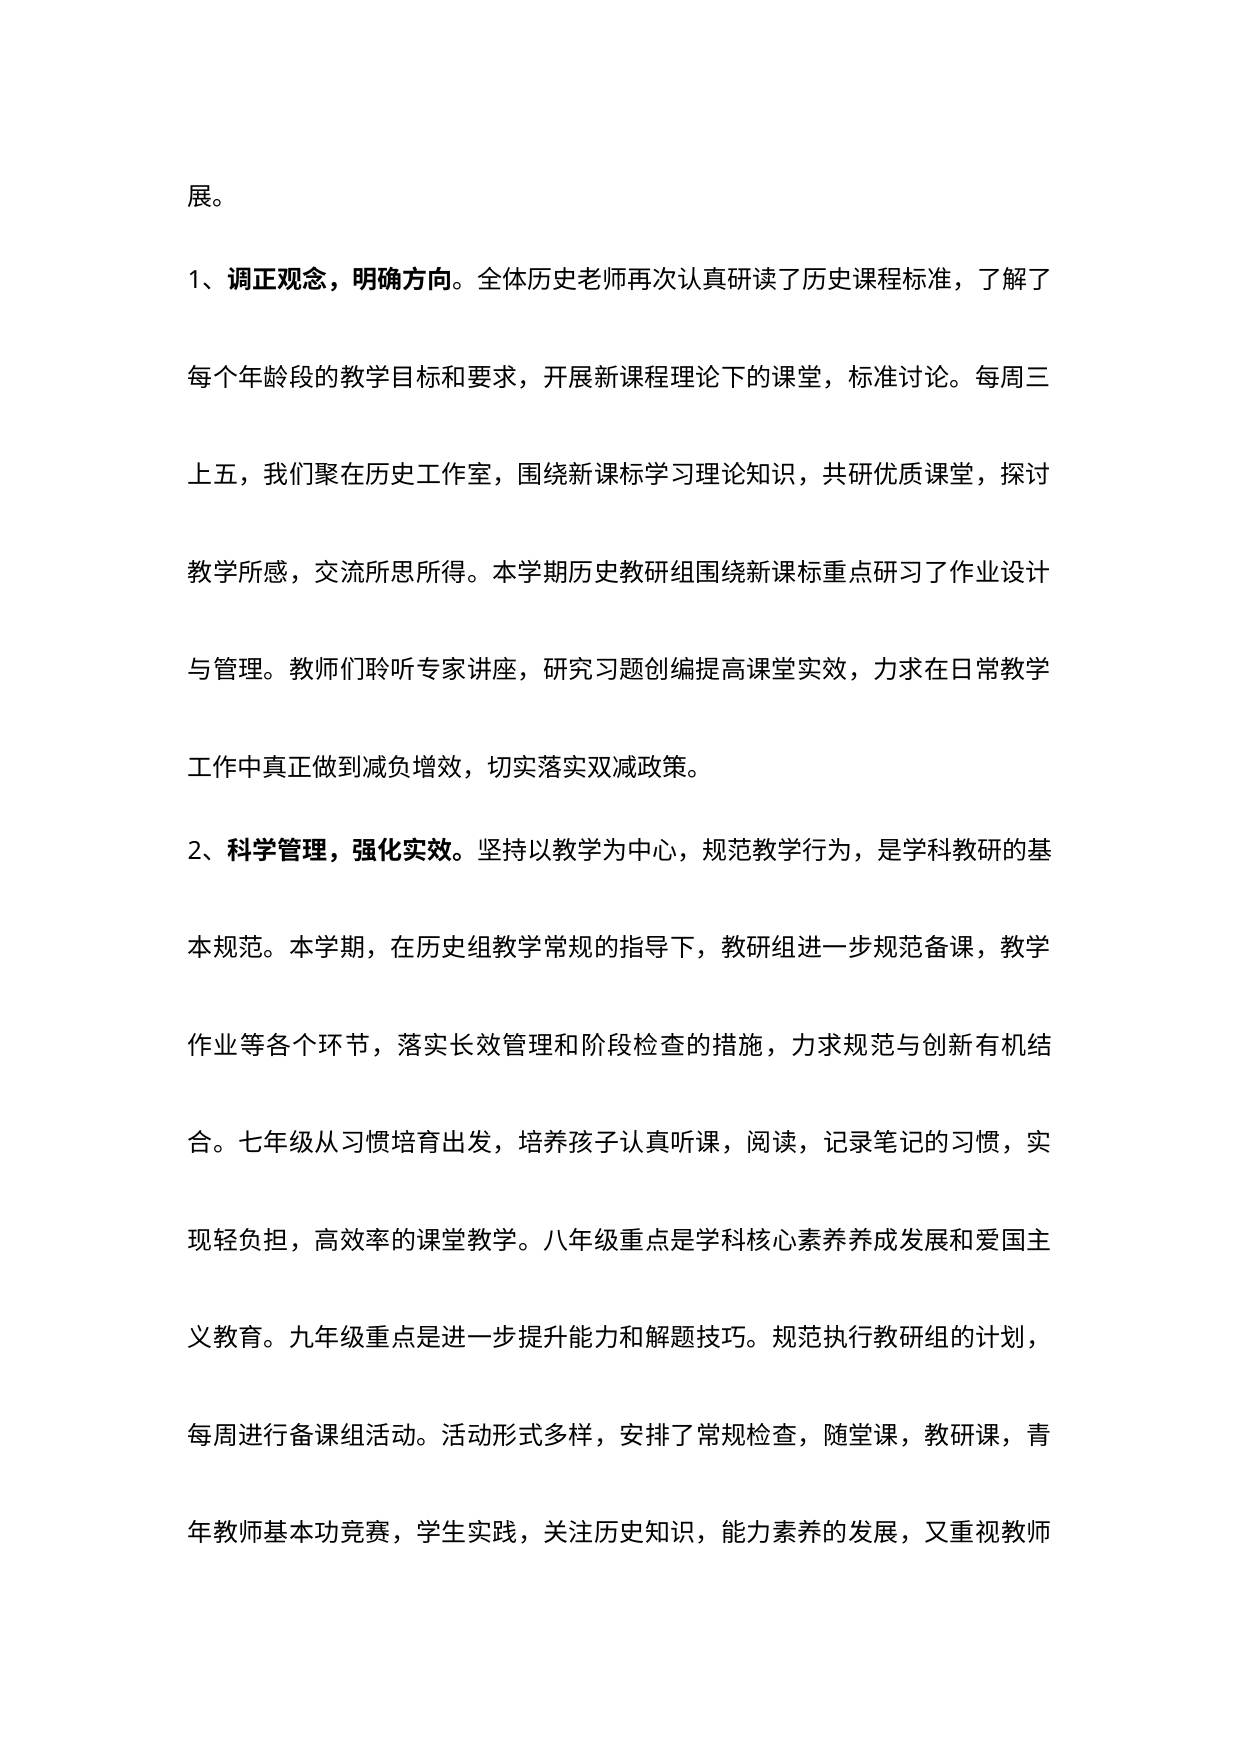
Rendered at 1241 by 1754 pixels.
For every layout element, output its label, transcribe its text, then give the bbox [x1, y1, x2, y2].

list 调正观念，明确方向。全体历史老师再次认真研读了历史课程标准，了解了每个年龄段的教学目标和要求，开展新课程理论下的课堂，标准讨论。每周三上五，我们聚在历史工作室，围绕新课标学习理论知识，共研优质课堂，探讨教学所感，交流所思所得。本学期历史教研组围绕新课标重点研习了作业设计与管理。教师们聆听专家讲座，研究习题创编提高课堂实效，力求在日常教学工作中真正做到减负增效，切实落实双减政策。 [187, 245, 1053, 798]
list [187, 816, 1053, 1563]
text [187, 162, 1053, 227]
